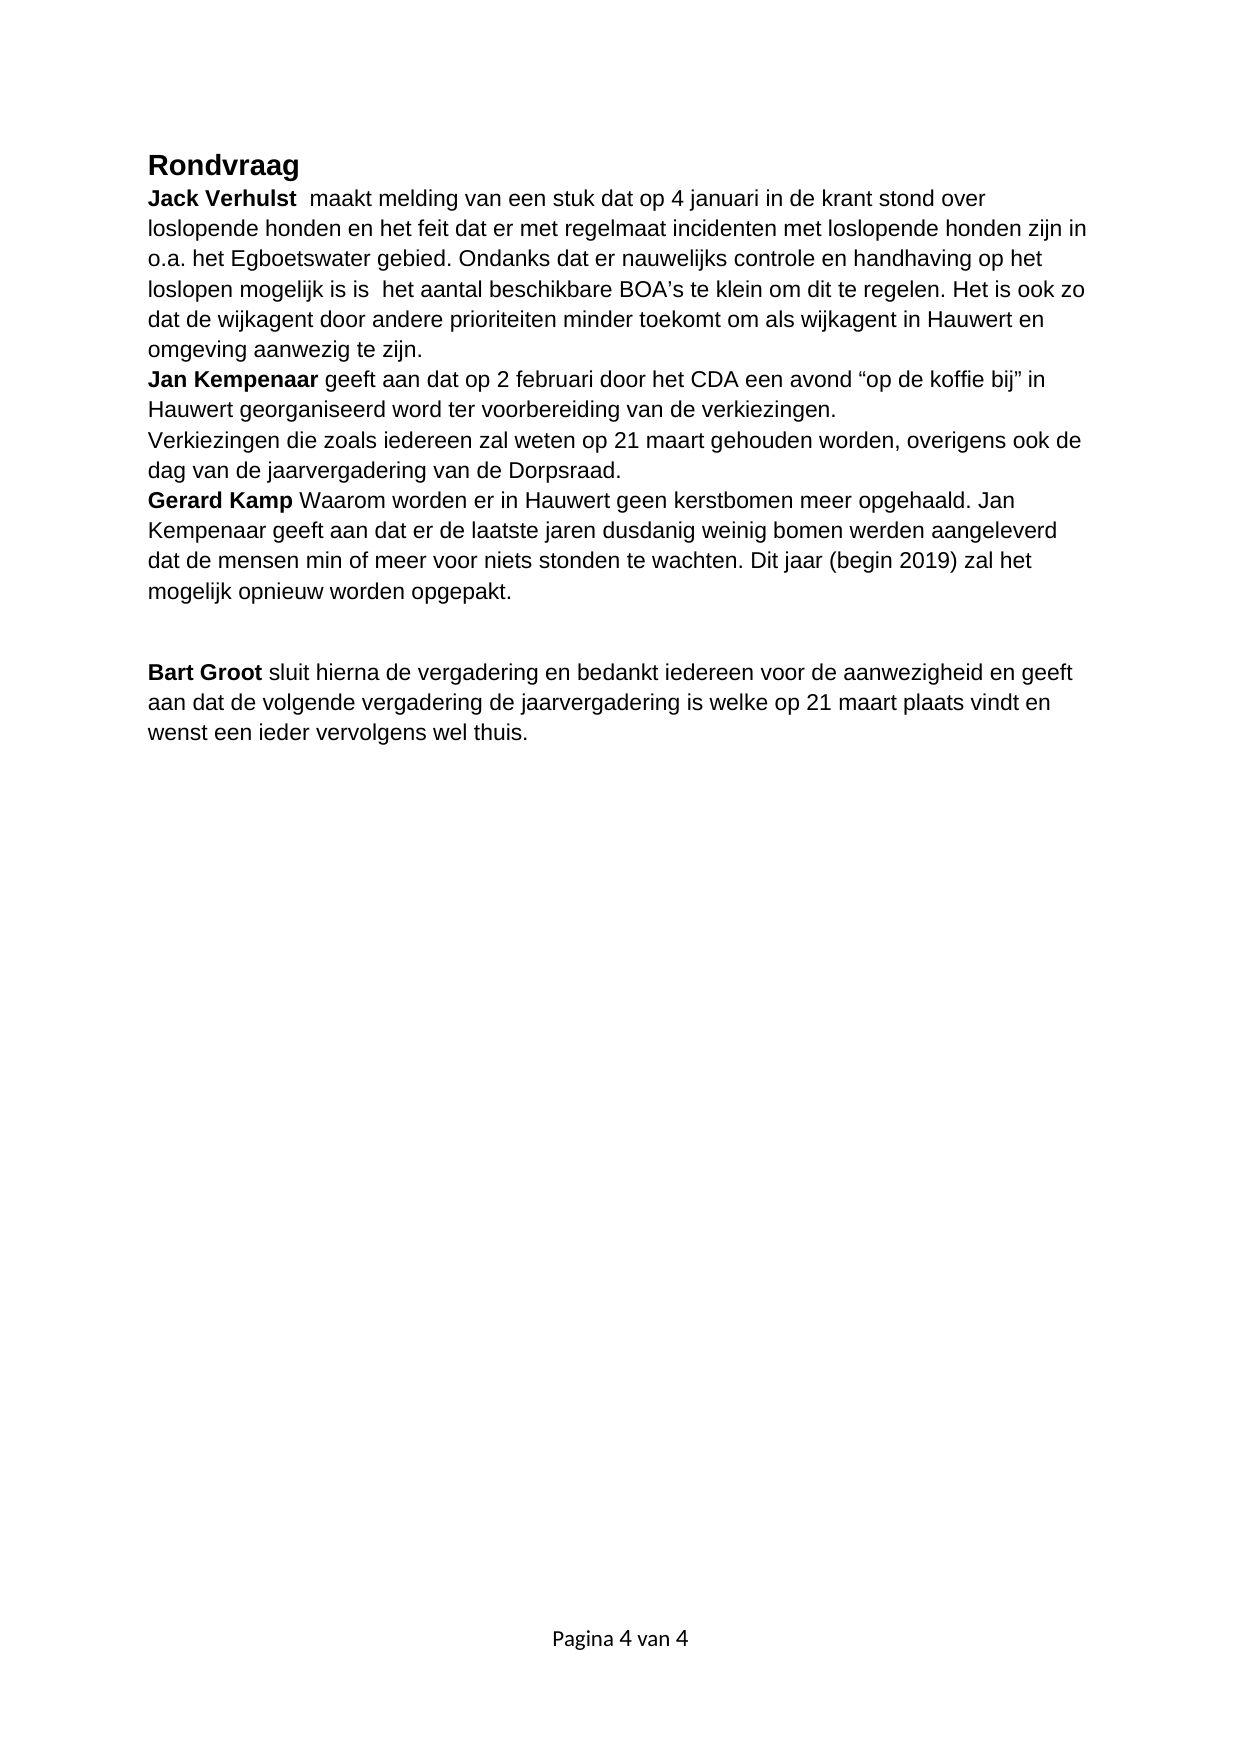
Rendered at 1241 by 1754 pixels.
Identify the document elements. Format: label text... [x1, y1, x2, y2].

text Rondvraag Jack Verhulst maakt melding van een stuk dat op 4 januari in de krant stond over loslopende honden en het feit dat er met regelmaat incidenten met loslopende honden zijn in o.a. het Egboetswater gebied. Ondanks dat er nauwelijks controle en handhaving op het loslopen mogelijk is is het aantal beschikbare BOA’s te klein om dit te regelen. Het is ook zo dat de wijkagent door andere prioriteiten minder toekomt om als wijkagent in Hauwert en omgeving aanwezig te zijn. Jan Kempenaar geeft aan dat op 2 februari door het CDA een avond “op de koffie bij” in Hauwert georganiseerd word ter voorbereiding van de verkiezingen. Verkiezingen die zoals iedereen zal weten op 21 maart gehouden worden, overigens ook de dag van de jaarvergadering van de Dorpsraad. Gerard Kamp Waarom worden er in Hauwert geen kerstbomen meer opgehaald. Jan Kempenaar geeft aan dat er de laatste jaren dusdanig weinig bomen werden aangeleverd dat de mensen min of meer voor niets stonden te wachten. Dit jaar (begin 2019) zal het mogelijk opnieuw worden opgepakt. [148, 148, 1093, 604]
text Bart Groot sluit hierna de vergadering en bedankt iedereen voor de aanwezigheid en geeft aan dat de volgende vergadering de jaarvergadering is welke op 21 maart plaats vindt en wenst een ieder vervolgens wel thuis. [148, 629, 1093, 746]
